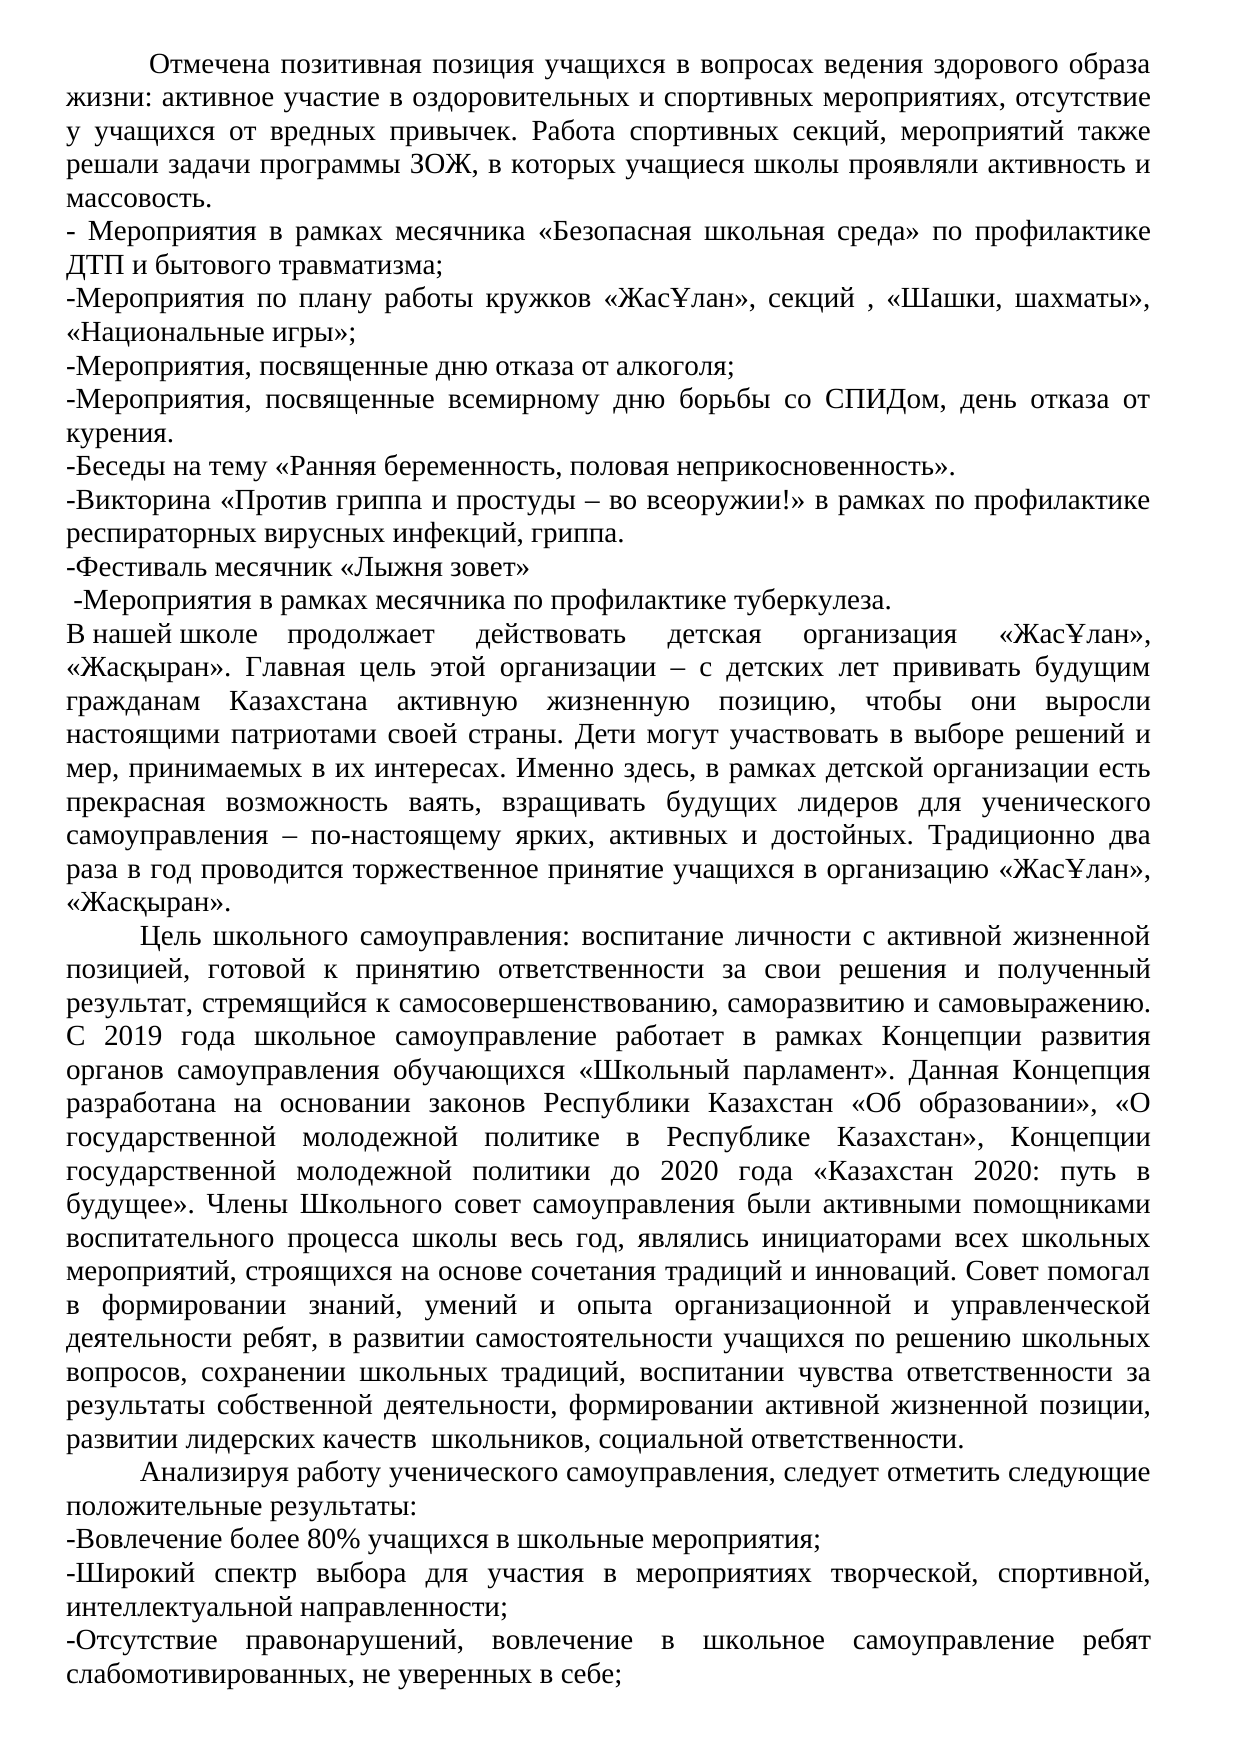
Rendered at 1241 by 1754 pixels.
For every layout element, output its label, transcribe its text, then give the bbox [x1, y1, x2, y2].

text - Мероприятия в рамках месячника «Безопасная школьная среда» по профилактике ДТП и бытового травматизма; [66, 213, 1152, 281]
text Отмечена позитивная позиция учащихся в вопросах ведения здорового образа жизни: активное участие в оздоровительных и спортивных мероприятиях, отсутствие у учащихся от вредных привычек. Работа спортивных секций, мероприятий также решали задачи программы ЗОЖ, в которых учащиеся школы проявляли активность и массовость. [66, 46, 1152, 213]
text Цель школьного самоуправления: воспитание личности с активной жизненной позицией, готовой к принятию ответственности за свои решения и полученный результат, стремящийся к самосовершенствованию, саморазвитию и самовыражению. С 2019 года школьное самоуправление работает в рамках Концепции развития органов самоуправления обучающихся «Школьный парламент». Данная Концепция разработана на основании законов Республики Казахстан «Об образовании», «О государственной молодежной политике в Республике Казахстан», Концепции государственной молодежной политики до 2020 года «Казахстан 2020: путь в будущее». Члены Школьного совет самоуправления были активными помощниками воспитательного процесса школы весь год, являлись инициаторами всех школьных мероприятий, строящихся на основе сочетания традиций и инноваций. Совет помогал в формировании знаний, умений и опыта организационной и управленческой деятельности ребят, в развитии самостоятельности учащихся по решению школьных вопросов, сохранении школьных традиций, воспитании чувства ответственности за результаты собственной деятельности, формировании активной жизненной позиции, развитии лидерских качеств школьников, социальной ответственности. [66, 918, 1152, 1454]
text -Фестиваль месячник «Лыжня зовет» [66, 549, 1152, 582]
text -Мероприятия по плану работы кружков «ЖасҰлан», секций , «Шашки, шахматы», «Национальные игры»; [66, 281, 1152, 348]
text -Широкий спектр выбора для участия в мероприятиях творческой, спортивной, интеллектуальной направленности; [66, 1555, 1152, 1622]
text -Мероприятия, посвященные дню отказа от алкоголя; [66, 348, 1152, 381]
text -Беседы на тему «Ранняя беременность, половая неприкосновенность». [66, 448, 1152, 482]
text -Мероприятия в рамках месячника по профилактике туберкулеза. [66, 582, 1152, 616]
text -Вовлечение более 80% учащихся в школьные мероприятия; [66, 1522, 1152, 1555]
text В нашей школе продолжает действовать детская организация «ЖасҰлан», «Жасқыран». Главная цель этой организации – с детских лет прививать будущим гражданам Казахстана активную жизненную позицию, чтобы они выросли настоящими патриотами своей страны. Дети могут участвовать в выборе решений и мер, принимаемых в их интересах. Именно здесь, в рамках детской организации есть прекрасная возможность ваять, взращивать будущих лидеров для ученического самоуправления – по-настоящему ярких, активных и достойных. Традиционно два раза в год проводится торжественное принятие учащихся в организацию «ЖасҰлан», «Жасқыран». [66, 616, 1152, 918]
text Анализируя работу ученического самоуправления, следует отметить следующие положительные результаты: [66, 1454, 1152, 1522]
text -Викторина «Против гриппа и простуды – во всеоружии!» в рамках по профилактике респираторных вирусных инфекций, гриппа. [66, 482, 1152, 549]
text -Мероприятия, посвященные всемирному дню борьбы со СПИДом, день отказа от курения. [66, 381, 1152, 448]
text -Отсутствие правонарушений, вовлечение в школьное самоуправление ребят слабомотивированных, не уверенных в себе; [66, 1622, 1152, 1689]
